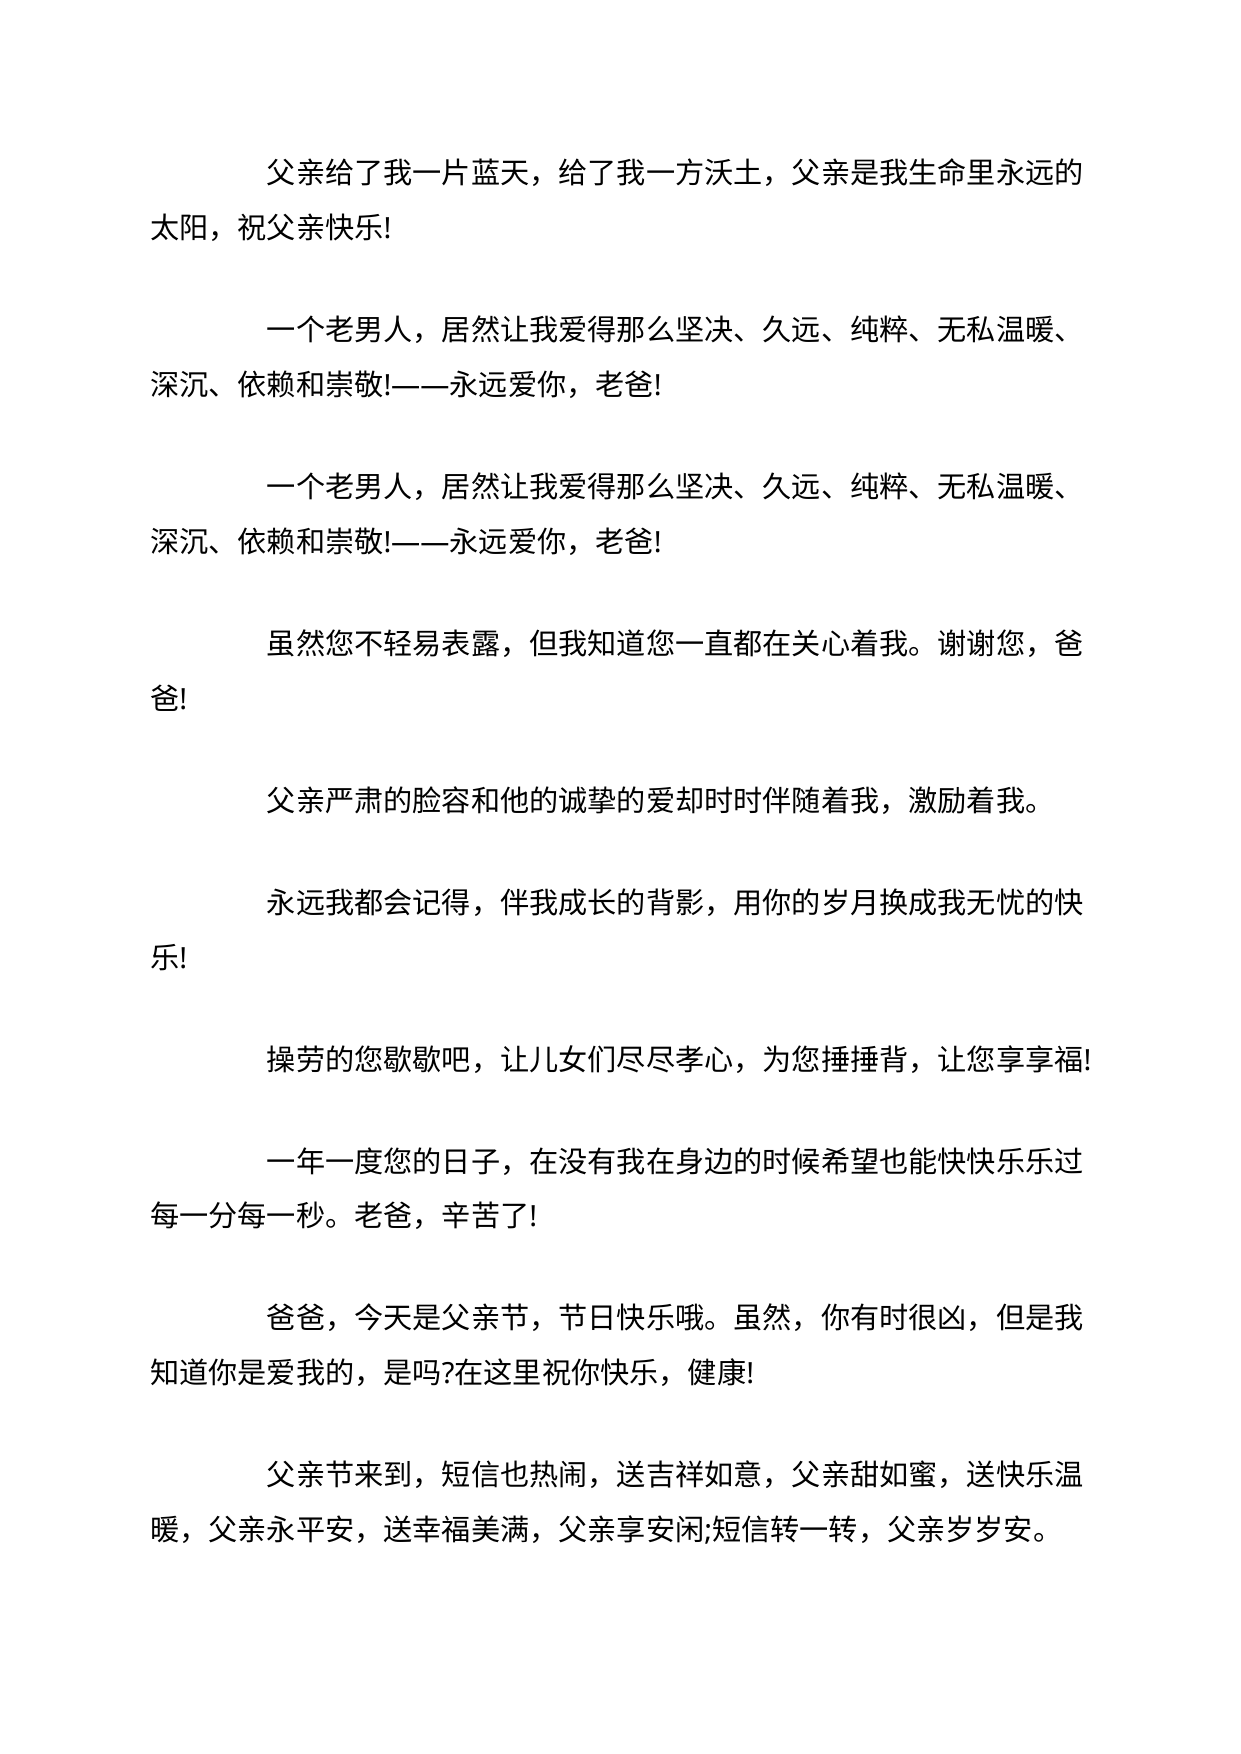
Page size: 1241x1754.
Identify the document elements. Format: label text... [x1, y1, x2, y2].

text 操劳的您歇歇吧，让儿女们尽尽孝心，为您捶捶背，让您享享福! [150, 1036, 1090, 1078]
text 永远我都会记得，伴我成长的背影，用你的岁月换成我无忧的快乐! [150, 879, 1090, 977]
text 父亲严肃的脸容和他的诚挚的爱却时时伴随着我，激励着我。 [150, 777, 1090, 820]
text 一年一度您的日子，在没有我在身边的时候希望也能快快乐乐过每一分每一秒。老爸，辛苦了! [150, 1138, 1090, 1235]
text 爸爸，今天是父亲节，节日快乐哦。虽然，你有时很凶，但是我知道你是爱我的，是吗?在这里祝你快乐，健康! [150, 1295, 1090, 1392]
text 父亲节来到，短信也热闹，送吉祥如意，父亲甜如蜜，送快乐温暖，父亲永平安，送幸福美满，父亲享安闲;短信转一转，父亲岁岁安。 [150, 1452, 1090, 1549]
text 虽然您不轻易表露，但我知道您一直都在关心着我。谢谢您，爸爸! [150, 621, 1090, 718]
text 一个老男人，居然让我爱得那么坚决、久远、纯粹、无私温暖、深沉、依赖和崇敬!——永远爱你，老爸! [150, 307, 1090, 404]
text 一个老男人，居然让我爱得那么坚决、久远、纯粹、无私温暖、深沉、依赖和崇敬!——永远爱你，老爸! [150, 464, 1090, 561]
text 父亲给了我一片蓝天，给了我一方沃土，父亲是我生命里永远的太阳，祝父亲快乐! [150, 150, 1090, 247]
